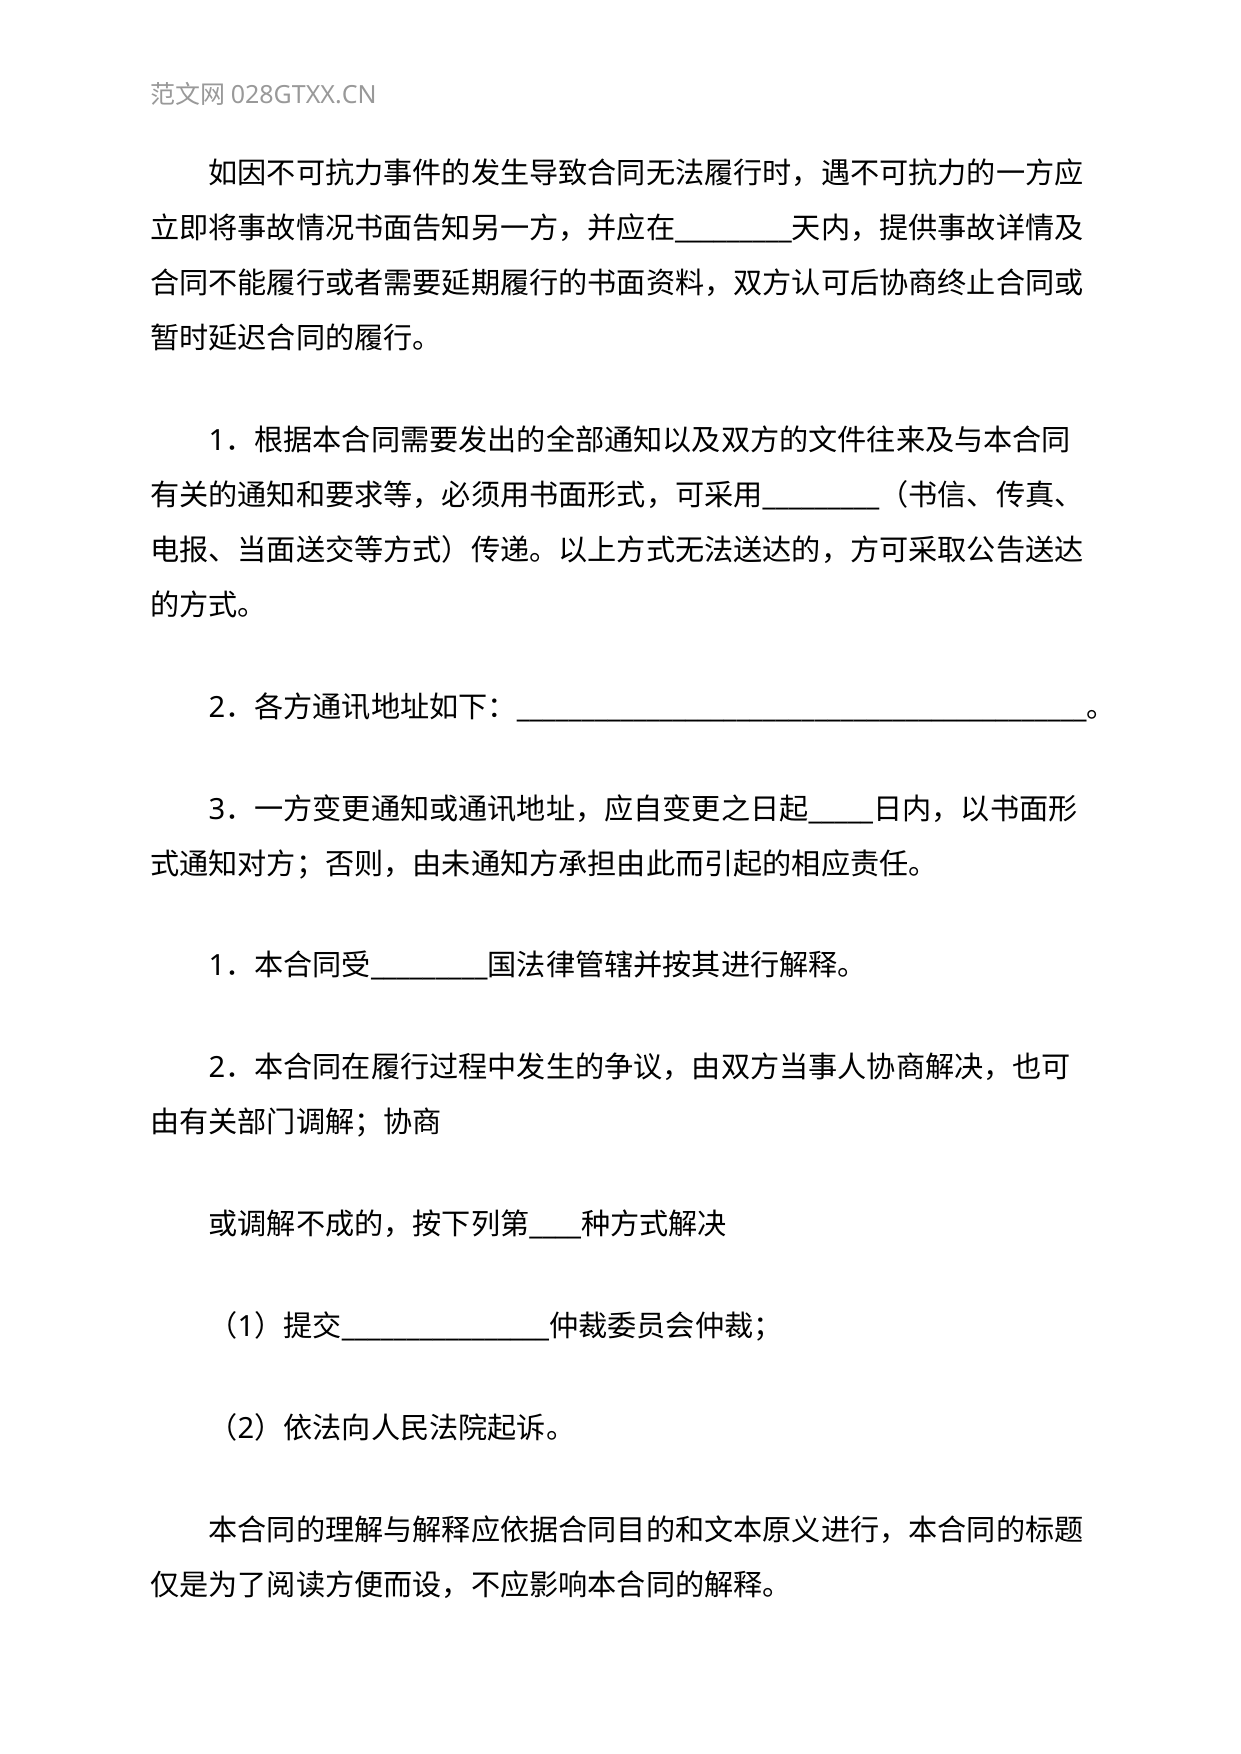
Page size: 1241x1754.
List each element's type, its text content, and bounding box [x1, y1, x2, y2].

text 2．各方通讯地址如下：____________________________________________。 [150, 683, 1090, 726]
text 1．根据本合同需要发出的全部通知以及双方的文件往来及与本合同有关的通知和要求等，必须用书面形式，可采用_________（书信、传真、电报、当面送交等方式）传递。以上方式无法送达的，方可采取公告送达的方式。 [150, 417, 1090, 624]
text 本合同的理解与解释应依据合同目的和文本原义进行，本合同的标题仅是为了阅读方便而设，不应影响本合同的解释。 [150, 1507, 1090, 1604]
text 3．一方变更通知或通讯地址，应自变更之日起_____日内，以书面形式通知对方；否则，由未通知方承担由此而引起的相应责任。 [150, 785, 1090, 882]
text 如因不可抗力事件的发生导致合同无法履行时，遇不可抗力的一方应立即将事故情况书面告知另一方，并应在_________天内，提供事故详情及合同不能履行或者需要延期履行的书面资料，双方认可后协商终止合同或暂时延迟合同的履行。 [150, 150, 1090, 357]
text （2）依法向人民法院起诉。 [150, 1405, 1090, 1447]
text 1．本合同受_________国法律管辖并按其进行解释。 [150, 942, 1090, 984]
text （1）提交________________仲裁委员会仲裁； [150, 1303, 1090, 1345]
text 或调解不成的，按下列第____种方式解决 [150, 1201, 1090, 1243]
text 2．本合同在履行过程中发生的争议，由双方当事人协商解决，也可由有关部门调解；协商 [150, 1044, 1090, 1141]
